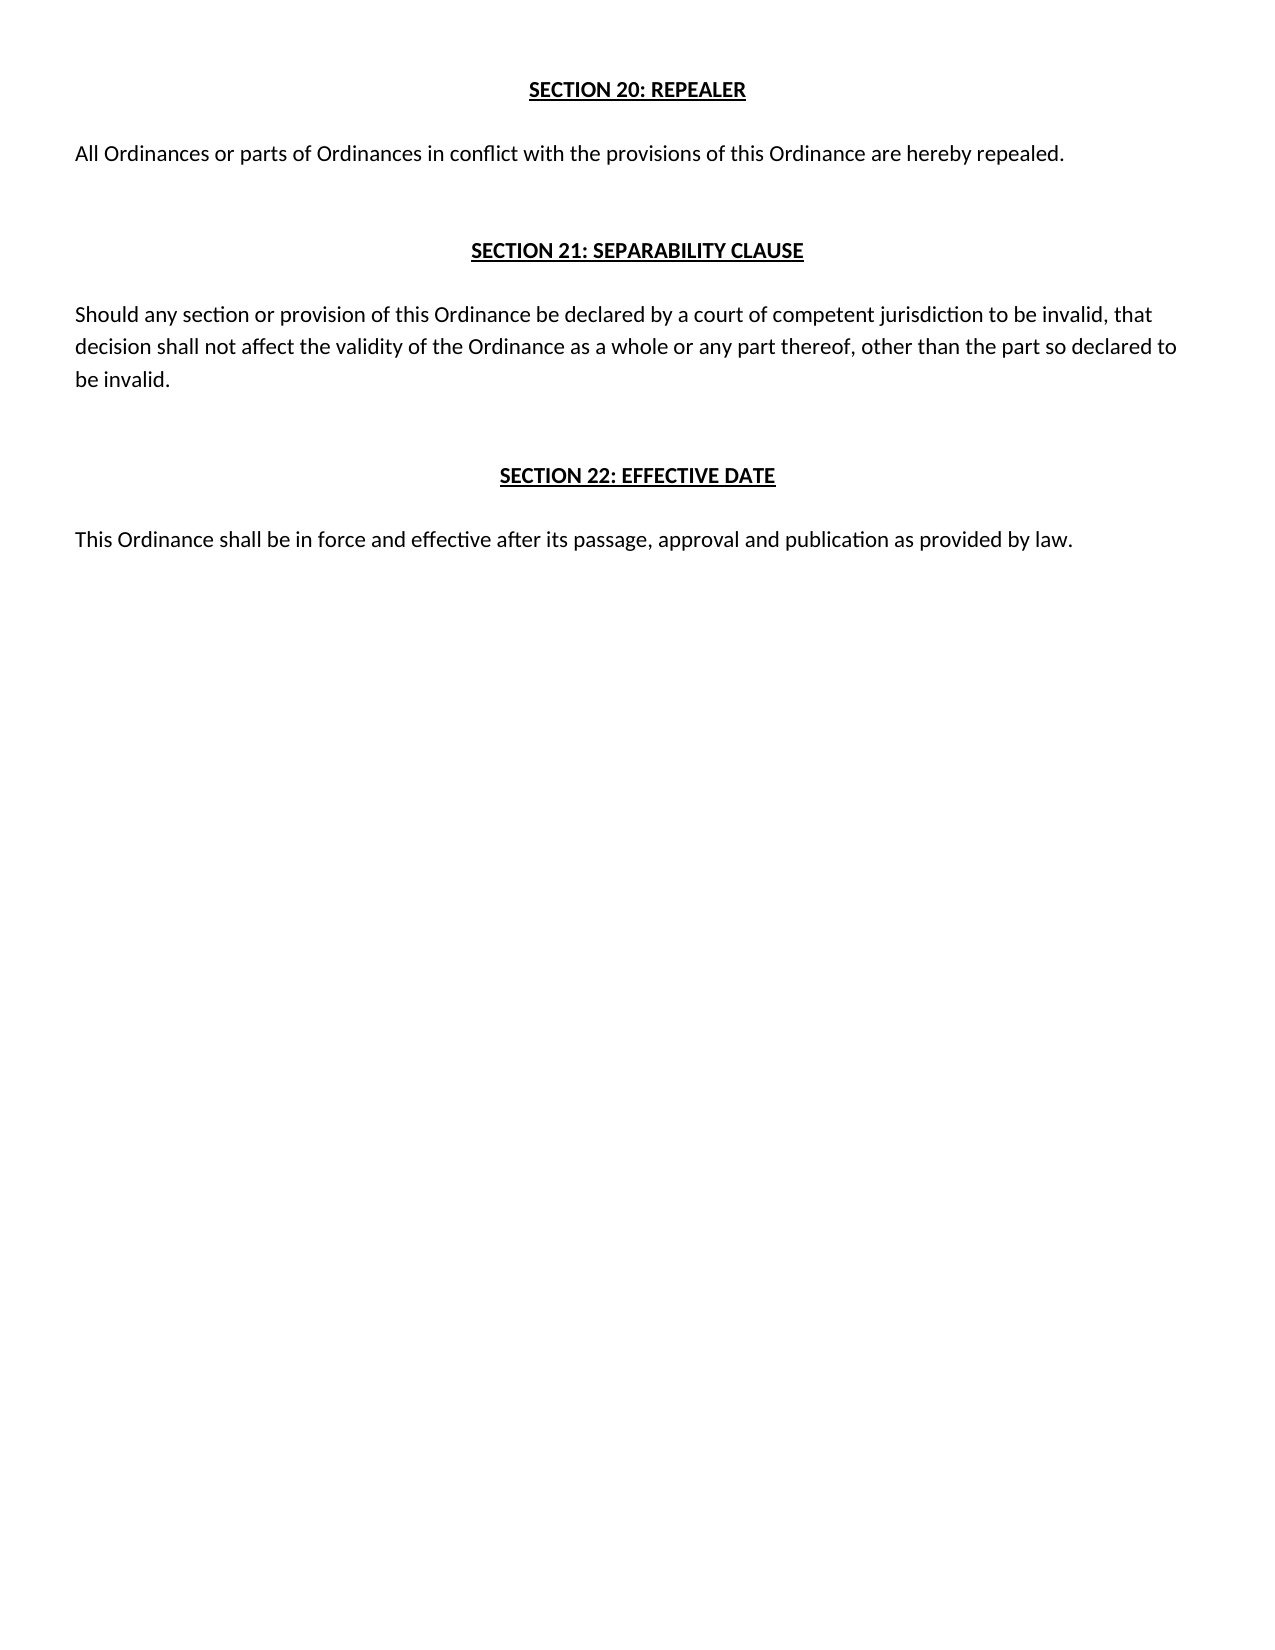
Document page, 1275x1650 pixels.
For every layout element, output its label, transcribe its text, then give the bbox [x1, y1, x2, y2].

text SECTION 20: REPEALER [75, 75, 1200, 103]
text SECTION 21: SEPARABILITY CLAUSE [75, 236, 1200, 264]
text SECTION 22: EFFECTIVE DATE [75, 461, 1200, 489]
text This Ordinance shall be in force and effective after its passage, approval and publication as provided by law. [75, 526, 1200, 554]
text Should any section or provision of this Ordinance be declared by a court of competent jurisdiction to be invalid, that decision shall not affect the validity of the Ordinance as a whole or any part thereof, other than the part so declared to be invalid. [75, 300, 1200, 393]
text All Ordinances or parts of Ordinances in conflict with the provisions of this Ordinance are hereby repealed. [75, 139, 1200, 167]
